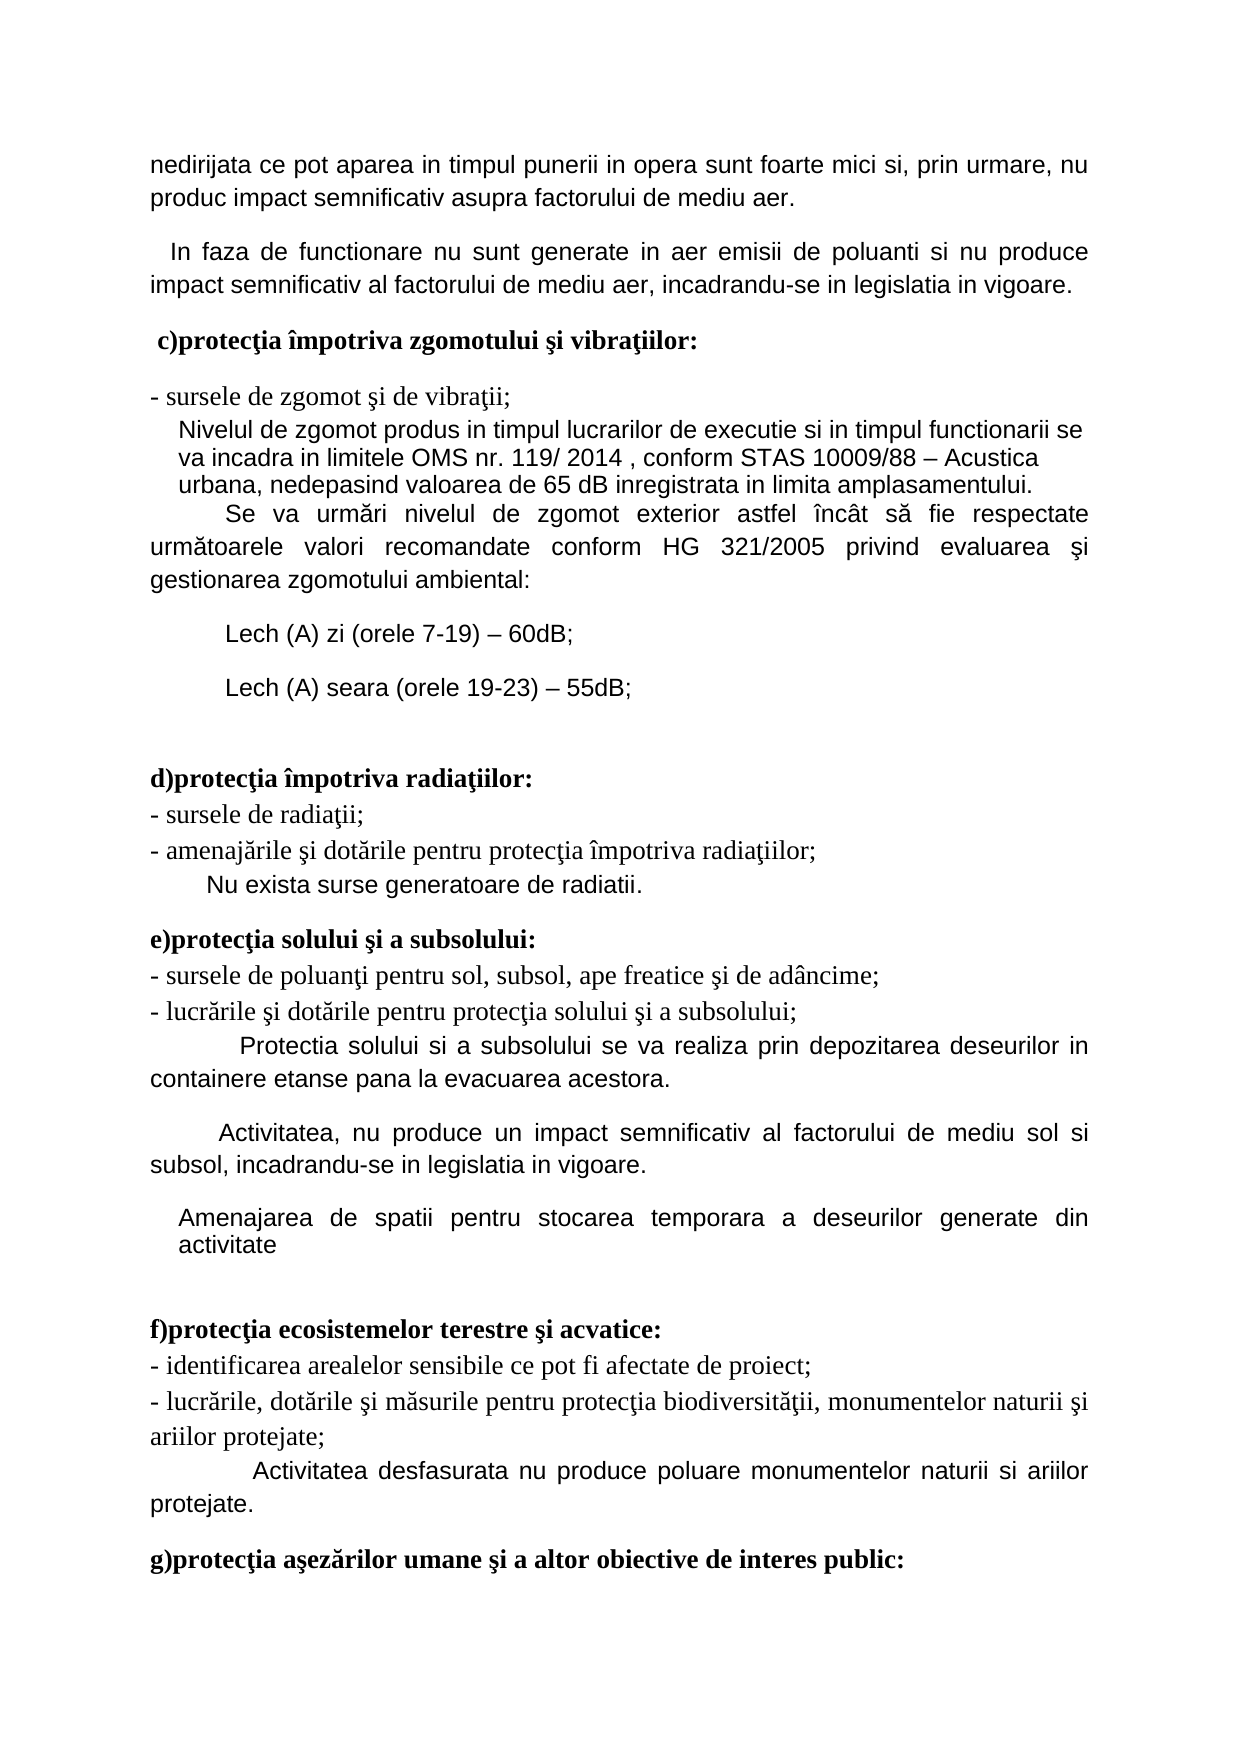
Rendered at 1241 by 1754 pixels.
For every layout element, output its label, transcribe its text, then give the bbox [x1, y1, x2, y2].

text e)protecţia solului şi a subsolului: [150, 923, 1090, 954]
text - lucrările şi dotările pentru protecţia solului şi a subsolului; [150, 995, 1090, 1026]
text Activitatea, nu produce un impact semnificativ al factorului de mediu sol si subsol, incadrandu-se in legislatia in vigoare. [150, 1117, 1090, 1179]
text - sursele de zgomot şi de vibraţii; [150, 380, 1090, 411]
text Protectia solului si a subsolului se va realiza prin depozitarea deseurilor in containere etanse pana la evacuarea acestora. [150, 1031, 1090, 1092]
text Nu exista surse generatoare de radiatii. [150, 869, 1090, 898]
text - lucrările, dotările şi măsurile pentru protecţia biodiversităţii, monumentelor naturii şi ariilor protejate; [150, 1385, 1090, 1452]
text nedirijata ce pot aparea in timpul punerii in opera sunt foarte mici si, prin urmare, nu produc impact semnificativ asupra factorului de mediu aer. [150, 150, 1090, 212]
text Activitatea desfasurata nu produce poluare monumentelor naturii si ariilor protejate. [150, 1456, 1090, 1518]
text f)protecţia ecosistemelor terestre şi acvatice: [150, 1313, 1090, 1344]
text - sursele de radiaţii; [150, 798, 1090, 829]
text In faza de functionare nu sunt generate in aer emisii de poluanti si nu produce impact semnificativ al factorului de mediu aer, incadrandu-se in legislatia in vigoare. [150, 237, 1090, 299]
text Amenajarea de spatii pentru stocarea temporara a deseurilor generate din activitate [178, 1204, 1090, 1259]
text d)protecţia împotriva radiaţiilor: [150, 762, 1090, 793]
text g)protecţia aşezărilor umane şi a altor obiective de interes public: [150, 1543, 1090, 1574]
text Nivelul de zgomot produs in timpul lucrarilor de executie si in timpul functionarii se va incadra in limitele OMS nr. 119/ 2014 , conform STAS 10009/88 – Acustica urbana, nedepasind valoarea de 65 dB inregistrata in limita amplasamentului. [178, 417, 1090, 499]
text c)protecţia împotriva zgomotului şi vibraţiilor: [150, 324, 1090, 355]
text Lech (A) zi (orele 7-19) – 60dB; [150, 619, 1090, 648]
text - amenajările şi dotările pentru protecţia împotriva radiaţiilor; [150, 834, 1090, 865]
text Lech (A) seara (orele 19-23) – 55dB; [150, 673, 1090, 702]
text - identificarea arealelor sensibile ce pot fi afectate de proiect; [150, 1349, 1090, 1380]
text - sursele de poluanţi pentru sol, subsol, ape freatice şi de adâncime; [150, 959, 1090, 990]
text Se va urmări nivelul de zgomot exterior astfel încât să fie respectate următoarele valori recomandate conform HG 321/2005 privind evaluarea şi gestionarea zgomotului ambiental: [150, 499, 1090, 594]
